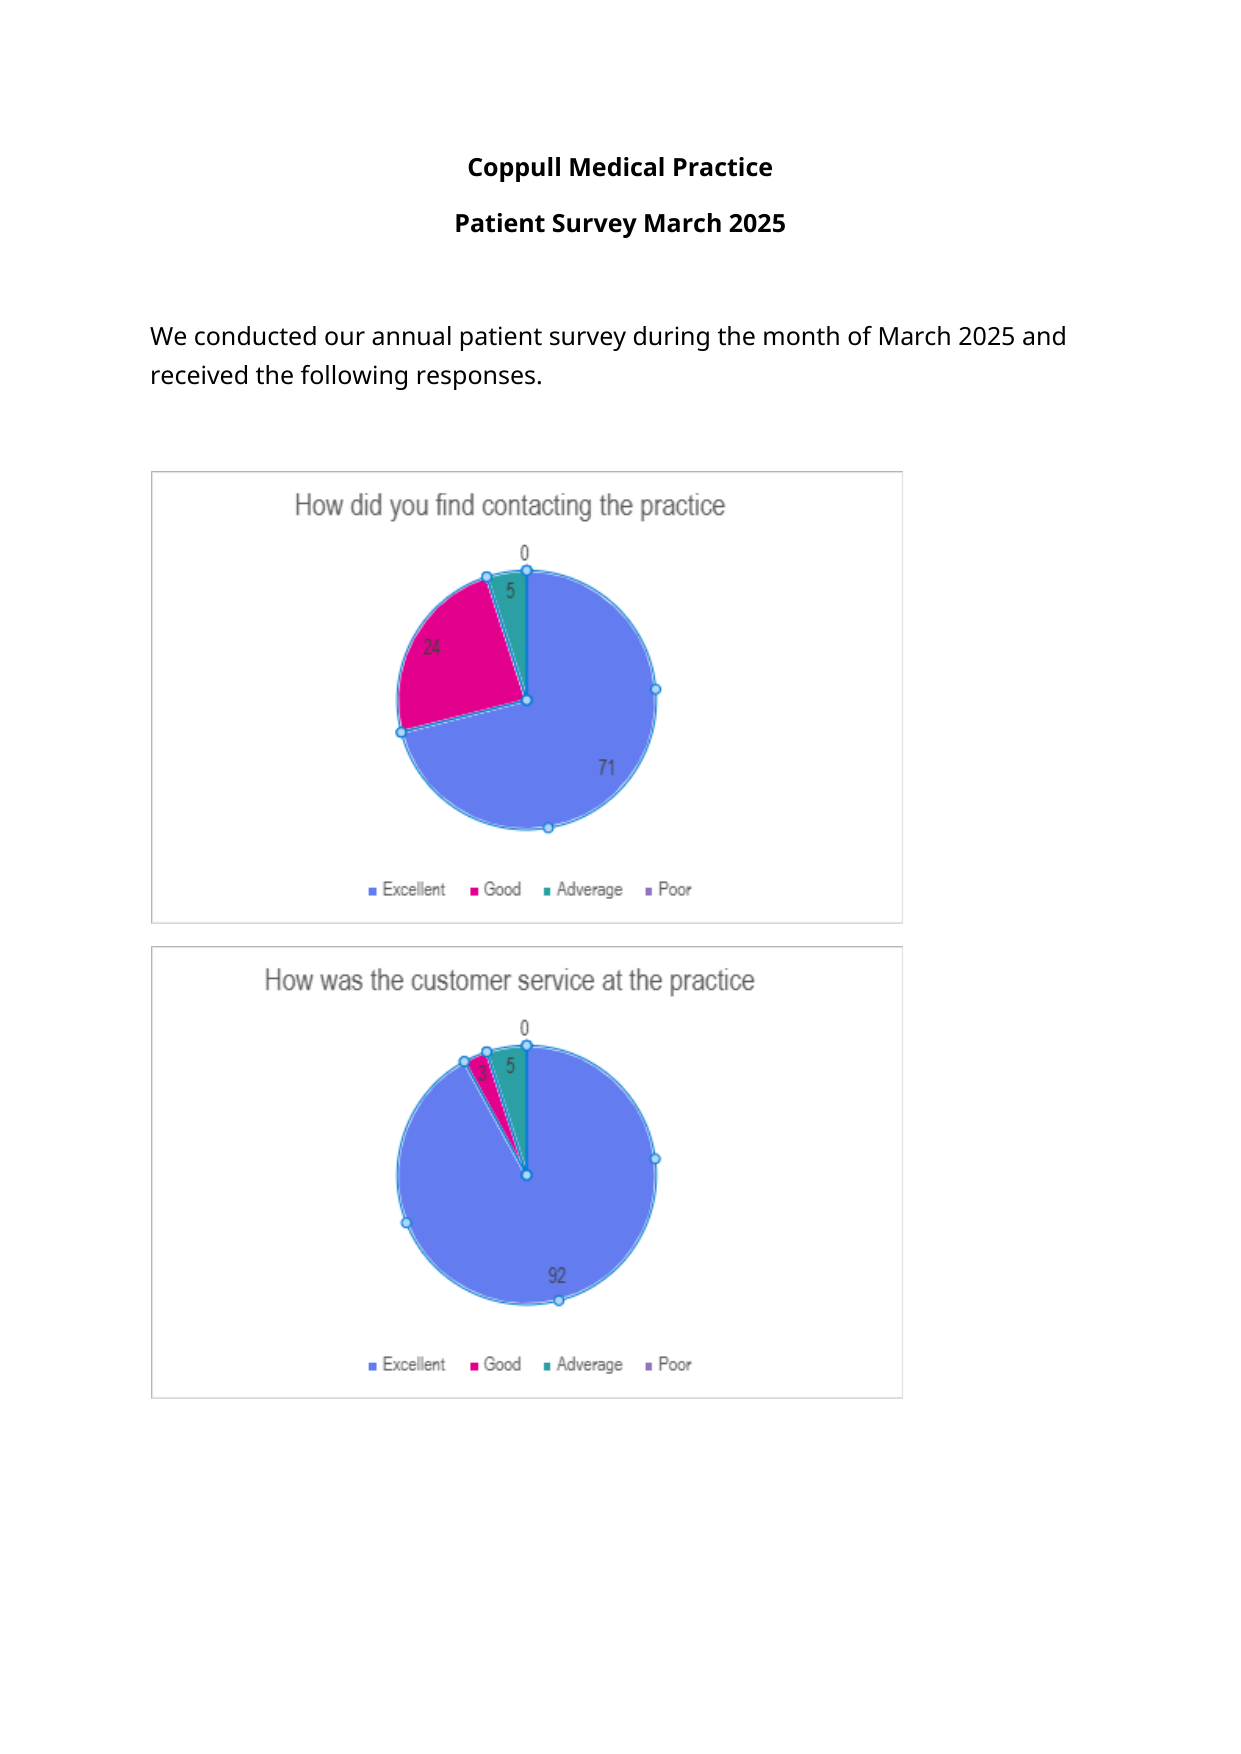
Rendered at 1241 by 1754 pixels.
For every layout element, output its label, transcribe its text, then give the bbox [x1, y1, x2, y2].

picture [150, 945, 904, 1399]
text We conducted our annual patient survey during the month of March 2025 and received the following responses. [150, 318, 1090, 392]
text Patient Survey March 2025 [150, 206, 1090, 240]
text Coppull Medical Practice [150, 150, 1090, 184]
picture [150, 470, 904, 924]
